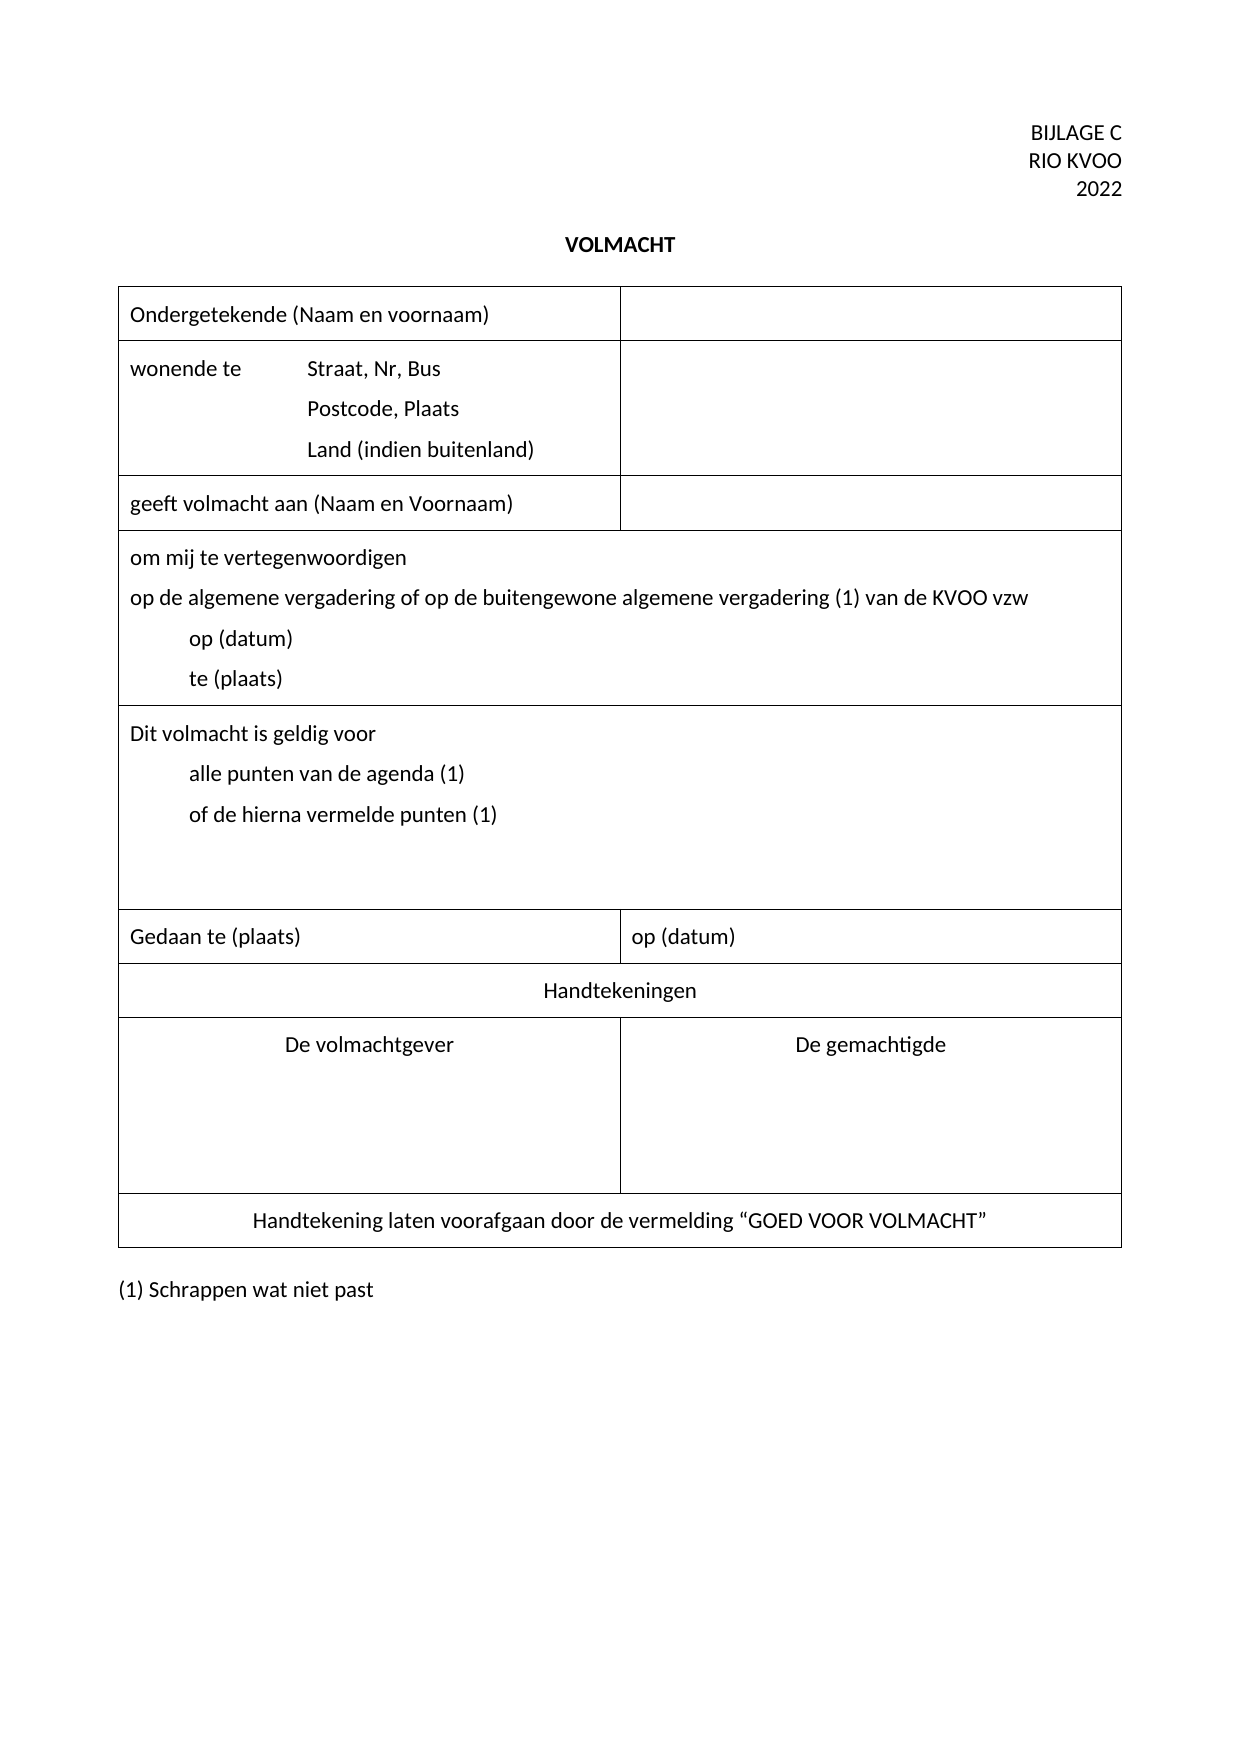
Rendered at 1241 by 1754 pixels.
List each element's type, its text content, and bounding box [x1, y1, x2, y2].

table_header [621, 287, 1121, 340]
table_cell Dit volmacht is geldig voor alle punten van de agenda (1) of de hierna vermelde punten (1) [119, 706, 1121, 909]
table_header Ondergetekende (Naam en voornaam) [119, 287, 620, 340]
text (1) Schrappen wat niet past [118, 1276, 1122, 1304]
table_cell De volmachtgever [119, 1018, 620, 1192]
table_cell [621, 341, 1121, 475]
text 2022 [118, 174, 1122, 202]
text RIO KVOO [118, 146, 1122, 174]
text BIJLAGE C [118, 118, 1122, 146]
table_cell [621, 476, 1121, 529]
table_cell wonende te Straat, Nr, Bus Postcode, Plaats Land (indien buitenland) [119, 341, 620, 475]
table_cell om mij te vertegenwoordigen op de algemene vergadering of op de buitengewone algemene vergadering (1) van de KVOO vzw op (datum) te (plaats) [119, 531, 1121, 705]
table_cell op (datum) [621, 910, 1121, 963]
table_cell Gedaan te (plaats) [119, 910, 620, 963]
table_cell geeft volmacht aan (Naam en Voornaam) [119, 476, 620, 529]
table_cell Handtekening laten voorafgaan door de vermelding “GOED VOOR VOLMACHT” [119, 1194, 1121, 1247]
table_cell Handtekeningen [119, 964, 1121, 1017]
table_cell De gemachtigde [621, 1018, 1121, 1192]
text VOLMACHT [118, 230, 1122, 258]
